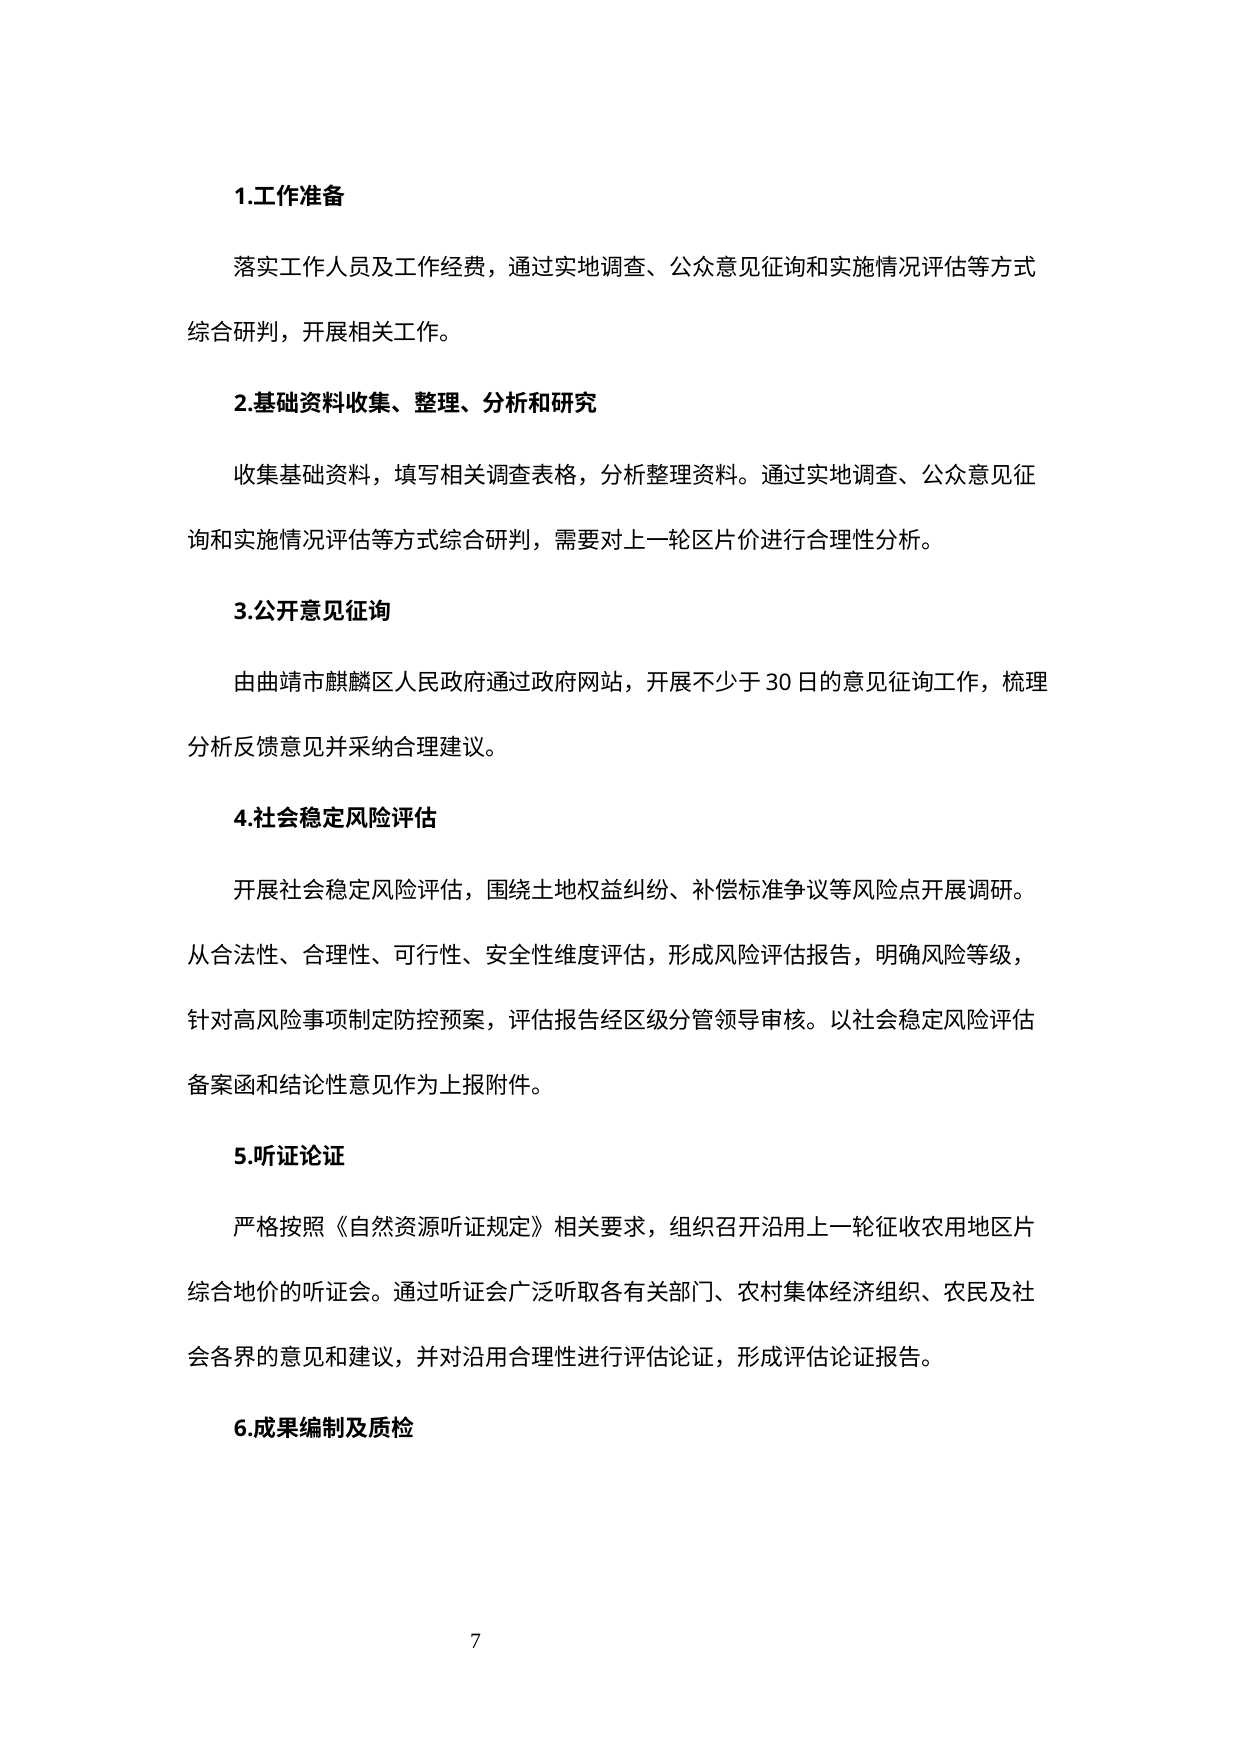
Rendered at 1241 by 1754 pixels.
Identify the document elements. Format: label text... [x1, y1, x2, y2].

text 5.听证论证 [187, 1122, 1053, 1187]
text 6.成果编制及质检 [187, 1394, 1053, 1459]
text 落实工作人员及工作经费，通过实地调查、公众意见征询和实施情况评估等方式综合研判，开展相关工作。 [187, 233, 1053, 363]
text 2.基础资料收集、整理、分析和研究 [187, 369, 1053, 434]
text 开展社会稳定风险评估，围绕土地权益纠纷、补偿标准争议等风险点开展调研。从合法性、合理性、可行性、安全性维度评估，形成风险评估报告，明确风险等级，针对高风险事项制定防控预案，评估报告经区级分管领导审核。以社会稳定风险评估备案函和结论性意见作为上报附件。 [187, 856, 1053, 1116]
text 1.工作准备 [187, 162, 1053, 227]
text 3.公开意见征询 [187, 577, 1053, 642]
text 4.社会稳定风险评估 [187, 784, 1053, 849]
text 由曲靖市麒麟区人民政府通过政府网站，开展不少于30日的意见征询工作，梳理分析反馈意见并采纳合理建议。 [187, 648, 1053, 778]
text 收集基础资料，填写相关调查表格，分析整理资料。通过实地调查、公众意见征询和实施情况评估等方式综合研判，需要对上一轮区片价进行合理性分析。 [187, 441, 1053, 571]
text 严格按照《自然资源听证规定》相关要求，组织召开沿用上一轮征收农用地区片综合地价的听证会。通过听证会广泛听取各有关部门、农村集体经济组织、农民及社会各界的意见和建议，并对沿用合理性进行评估论证，形成评估论证报告。 [187, 1193, 1053, 1388]
